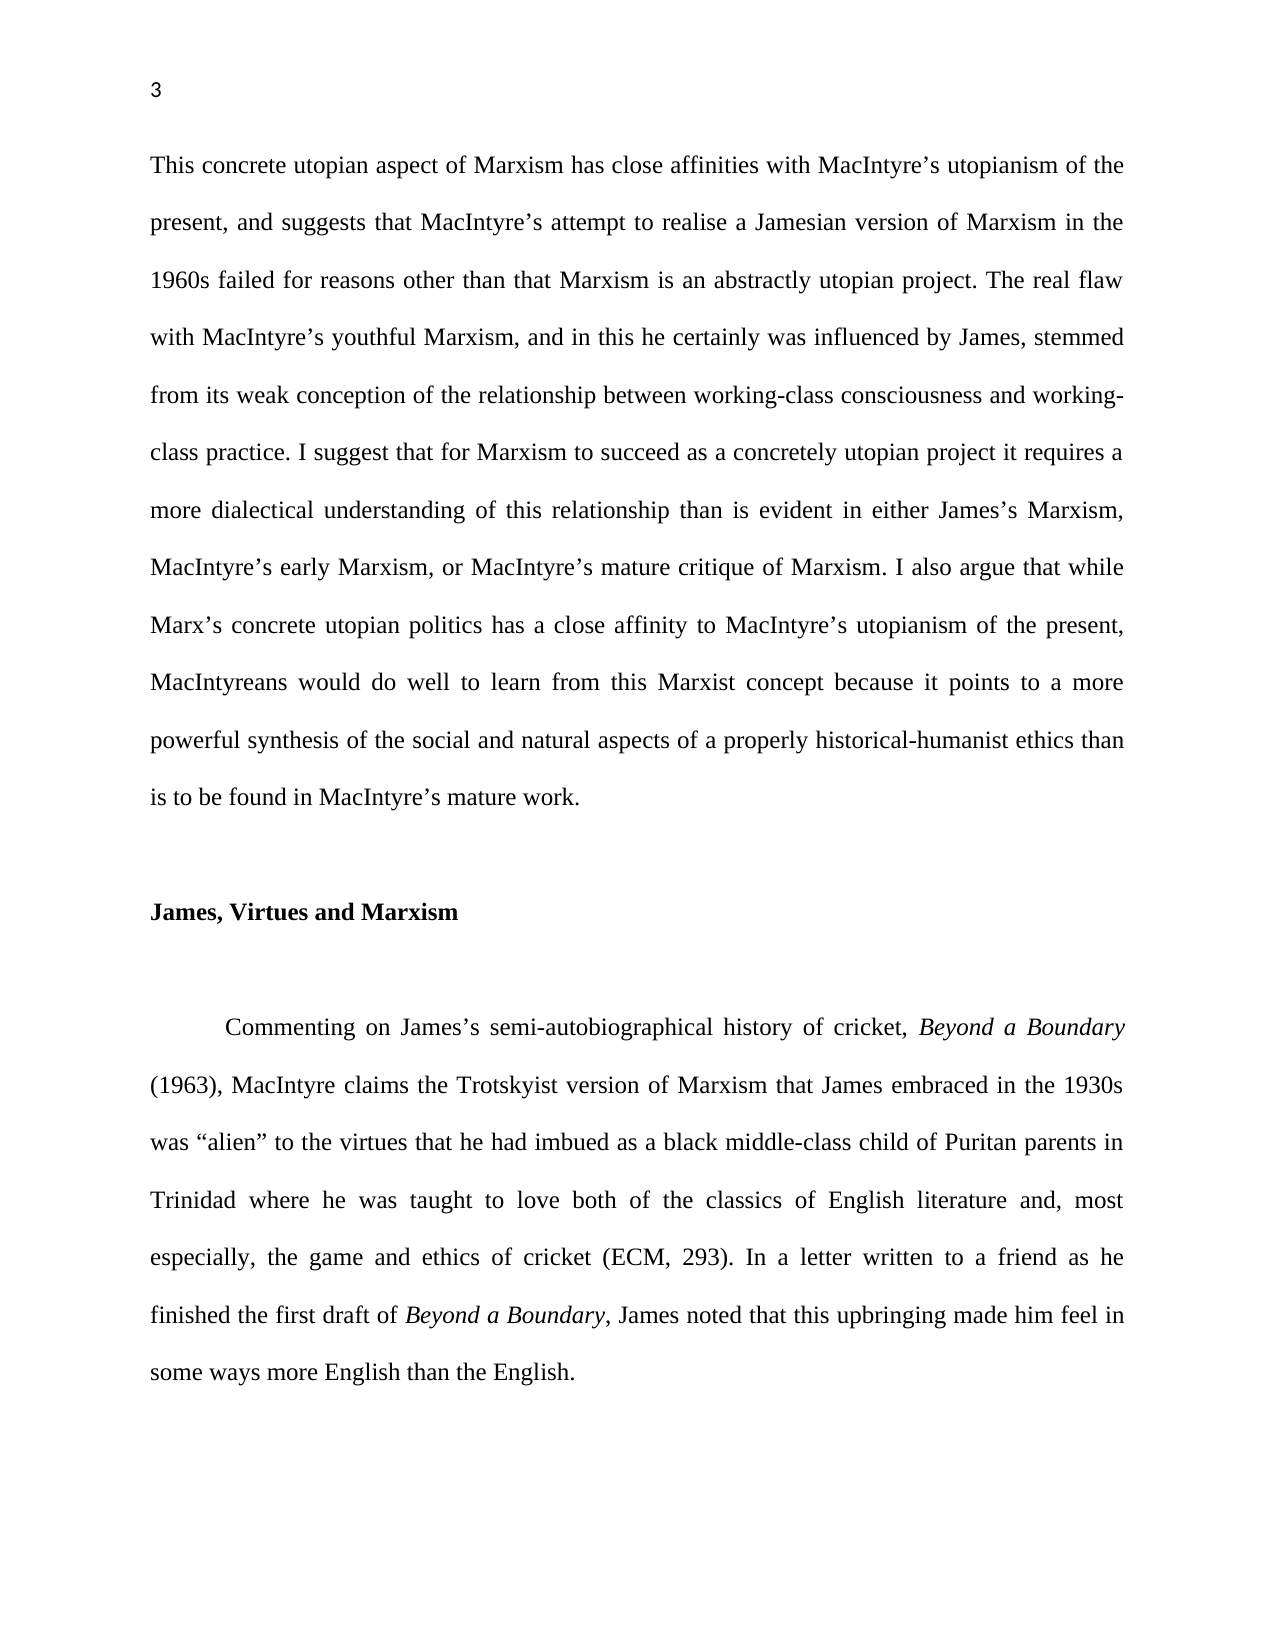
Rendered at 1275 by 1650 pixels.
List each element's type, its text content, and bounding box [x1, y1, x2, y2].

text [150, 150, 1125, 811]
text James, Virtues and Marxism [150, 897, 1125, 926]
text Commenting on James’s semi-autobiographical history of cricket, Beyond a Boundary (1963), MacIntyre claims the Trotskyist version of Marxism that James embraced in the 1930s was “alien” to the virtues that he had imbued as a black middle-class child of Puritan parents in Trinidad where he was taught to love both of the classics of English literature and, most especially, the game and ethics of cricket (ECM, 293). In a letter written to a friend as he finished the first draft of Beyond a Boundary, James noted that this upbringing made him feel in some ways more English than the English. [150, 1012, 1125, 1386]
